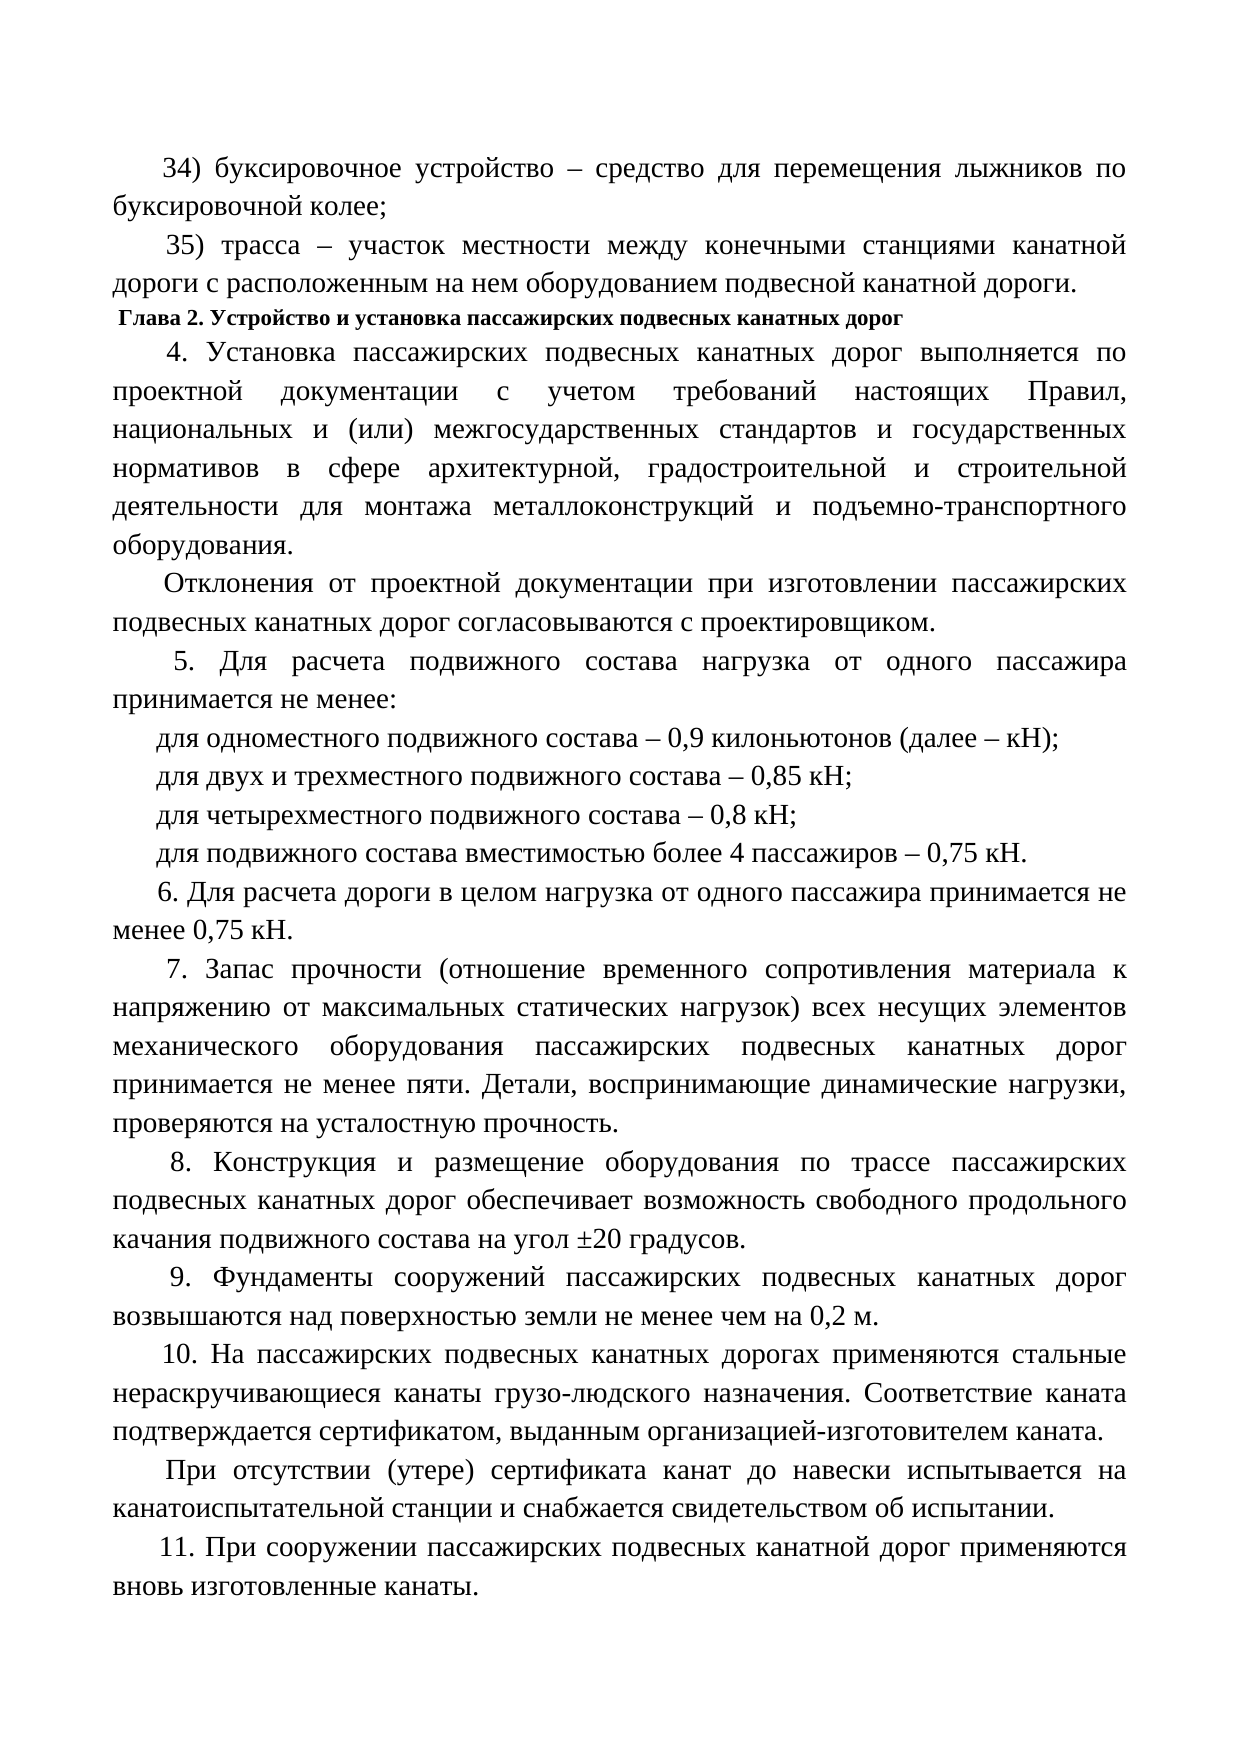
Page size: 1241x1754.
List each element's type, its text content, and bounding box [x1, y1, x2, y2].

text 11. При сооружении пассажирских подвесных канатной дорог применяются вновь изготовленные канаты. [112, 1529, 1128, 1601]
text для четырехместного подвижного состава – 0,8 кН; [112, 797, 1128, 830]
text 10. На пассажирских подвесных канатных дорогах применяются стальные нераскручивающиеся канаты грузо-людского назначения. Соответствие каната подтверждается сертификатом, выданным организацией-изготовителем каната. [112, 1336, 1128, 1447]
text Глава 2. Устройство и установка пассажирских подвесных канатных дорог [112, 304, 1128, 331]
text для двух и трехместного подвижного состава – 0,85 кН; [112, 758, 1128, 792]
text 9. Фундаменты сооружений пассажирских подвесных канатных дорог возвышаются над поверхностью земли не менее чем на 0,2 м. [112, 1259, 1128, 1331]
text Отклонения от проектной документации при изготовлении пассажирских подвесных канатных дорог согласовываются с проектировщиком. [112, 566, 1128, 638]
text 35) трасса – участок местности между конечными станциями канатной дороги с расположенным на нем оборудованием подвесной канатной дороги. [112, 227, 1128, 299]
text 4. Установка пассажирских подвесных канатных дорог выполняется по проектной документации с учетом требований настоящих Правил, национальных и (или) межгосударственных стандартов и государственных нормативов в сфере архитектурной, градостроительной и строительной деятельности для монтажа металлоконструкций и подъемно-транспортного оборудования. [112, 334, 1128, 561]
text 8. Конструкция и размещение оборудования по трассе пассажирских подвесных канатных дорог обеспечивает возможность свободного продольного качания подвижного состава на угол ±20 градусов. [112, 1144, 1128, 1254]
text для одноместного подвижного состава – 0,9 килоньютонов (далее – кН); [112, 720, 1128, 753]
text 6. Для расчета дороги в целом нагрузка от одного пассажира принимается не менее 0,75 кН. [112, 874, 1128, 946]
text 7. Запас прочности (отношение временного сопротивления материала к напряжению от максимальных статических нагрузок) всех несущих элементов механического оборудования пассажирских подвесных канатных дорог принимается не менее пяти. Детали, воспринимающие динамические нагрузки, проверяются на усталостную прочность. [112, 951, 1128, 1139]
text При отсутствии (утере) сертификата канат до навески испытывается на канатоиспытательной станции и снабжается свидетельством об испытании. [112, 1452, 1128, 1524]
text 5. Для расчета подвижного состава нагрузка от одного пассажира принимается не менее: [112, 643, 1128, 715]
text для подвижного состава вместимостью более 4 пассажиров – 0,75 кН. [112, 835, 1128, 869]
text 34) буксировочное устройство – средство для перемещения лыжников по буксировочной колее; [112, 150, 1128, 222]
